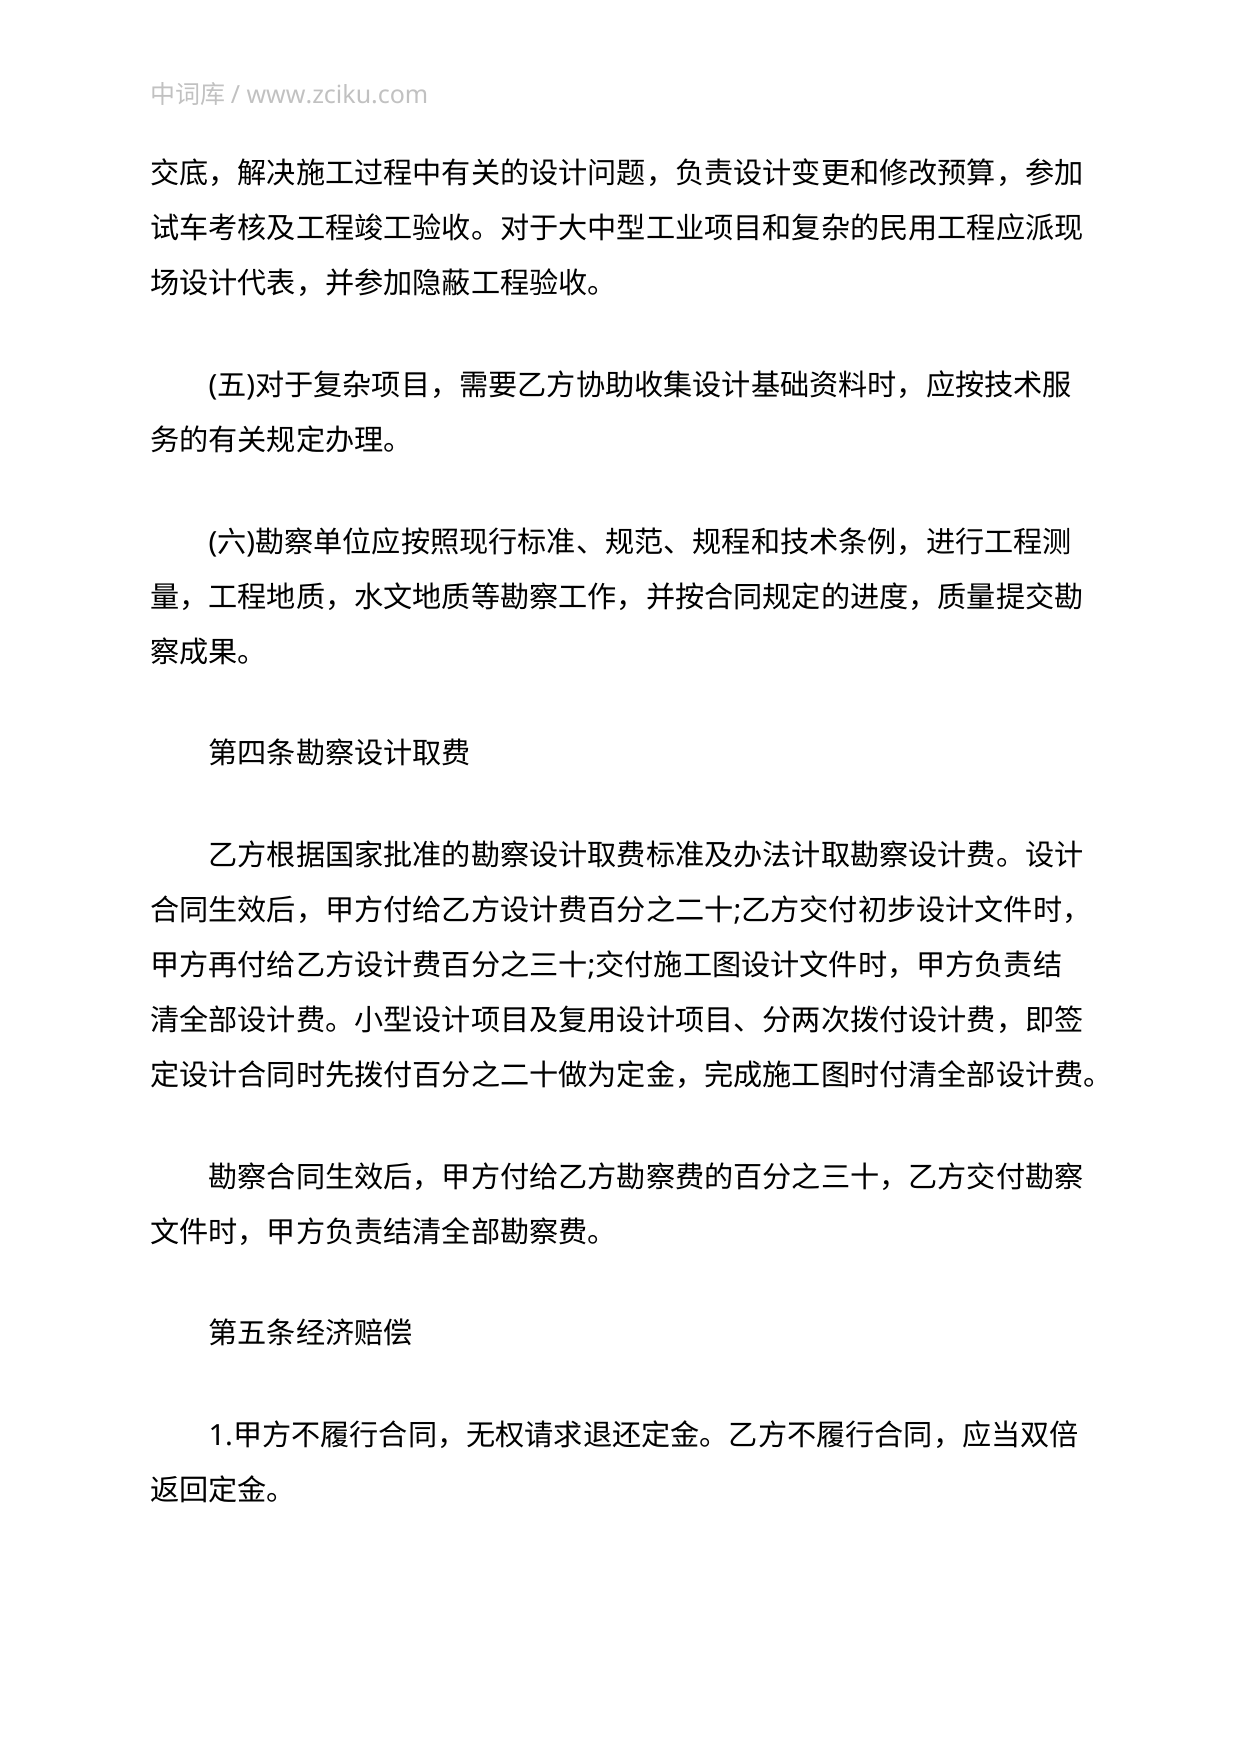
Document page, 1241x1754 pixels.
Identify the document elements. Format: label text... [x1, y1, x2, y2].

text 第五条经济赔偿 [150, 1310, 1090, 1352]
text 勘察合同生效后，甲方付给乙方勘察费的百分之三十，乙方交付勘察文件时，甲方负责结清全部勘察费。 [150, 1153, 1090, 1251]
text 1.甲方不履行合同，无权请求退还定金。乙方不履行合同，应当双倍返回定金。 [150, 1412, 1090, 1509]
text 乙方根据国家批准的勘察设计取费标准及办法计取勘察设计费。设计合同生效后，甲方付给乙方设计费百分之二十;乙方交付初步设计文件时，甲方再付给乙方设计费百分之三十;交付施工图设计文件时，甲方负责结清全部设计费。小型设计项目及复用设计项目、分两次拨付设计费，即签定设计合同时先拨付百分之二十做为定金，完成施工图时付清全部设计费。 [150, 832, 1090, 1094]
text (六)勘察单位应按照现行标准、规范、规程和技术条例，进行工程测量，工程地质，水文地质等勘察工作，并按合同规定的进度，质量提交勘察成果。 [150, 518, 1090, 671]
text (五)对于复杂项目，需要乙方协助收集设计基础资料时，应按技术服务的有关规定办理。 [150, 362, 1090, 459]
text 第四条勘察设计取费 [150, 730, 1090, 772]
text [150, 150, 1090, 302]
